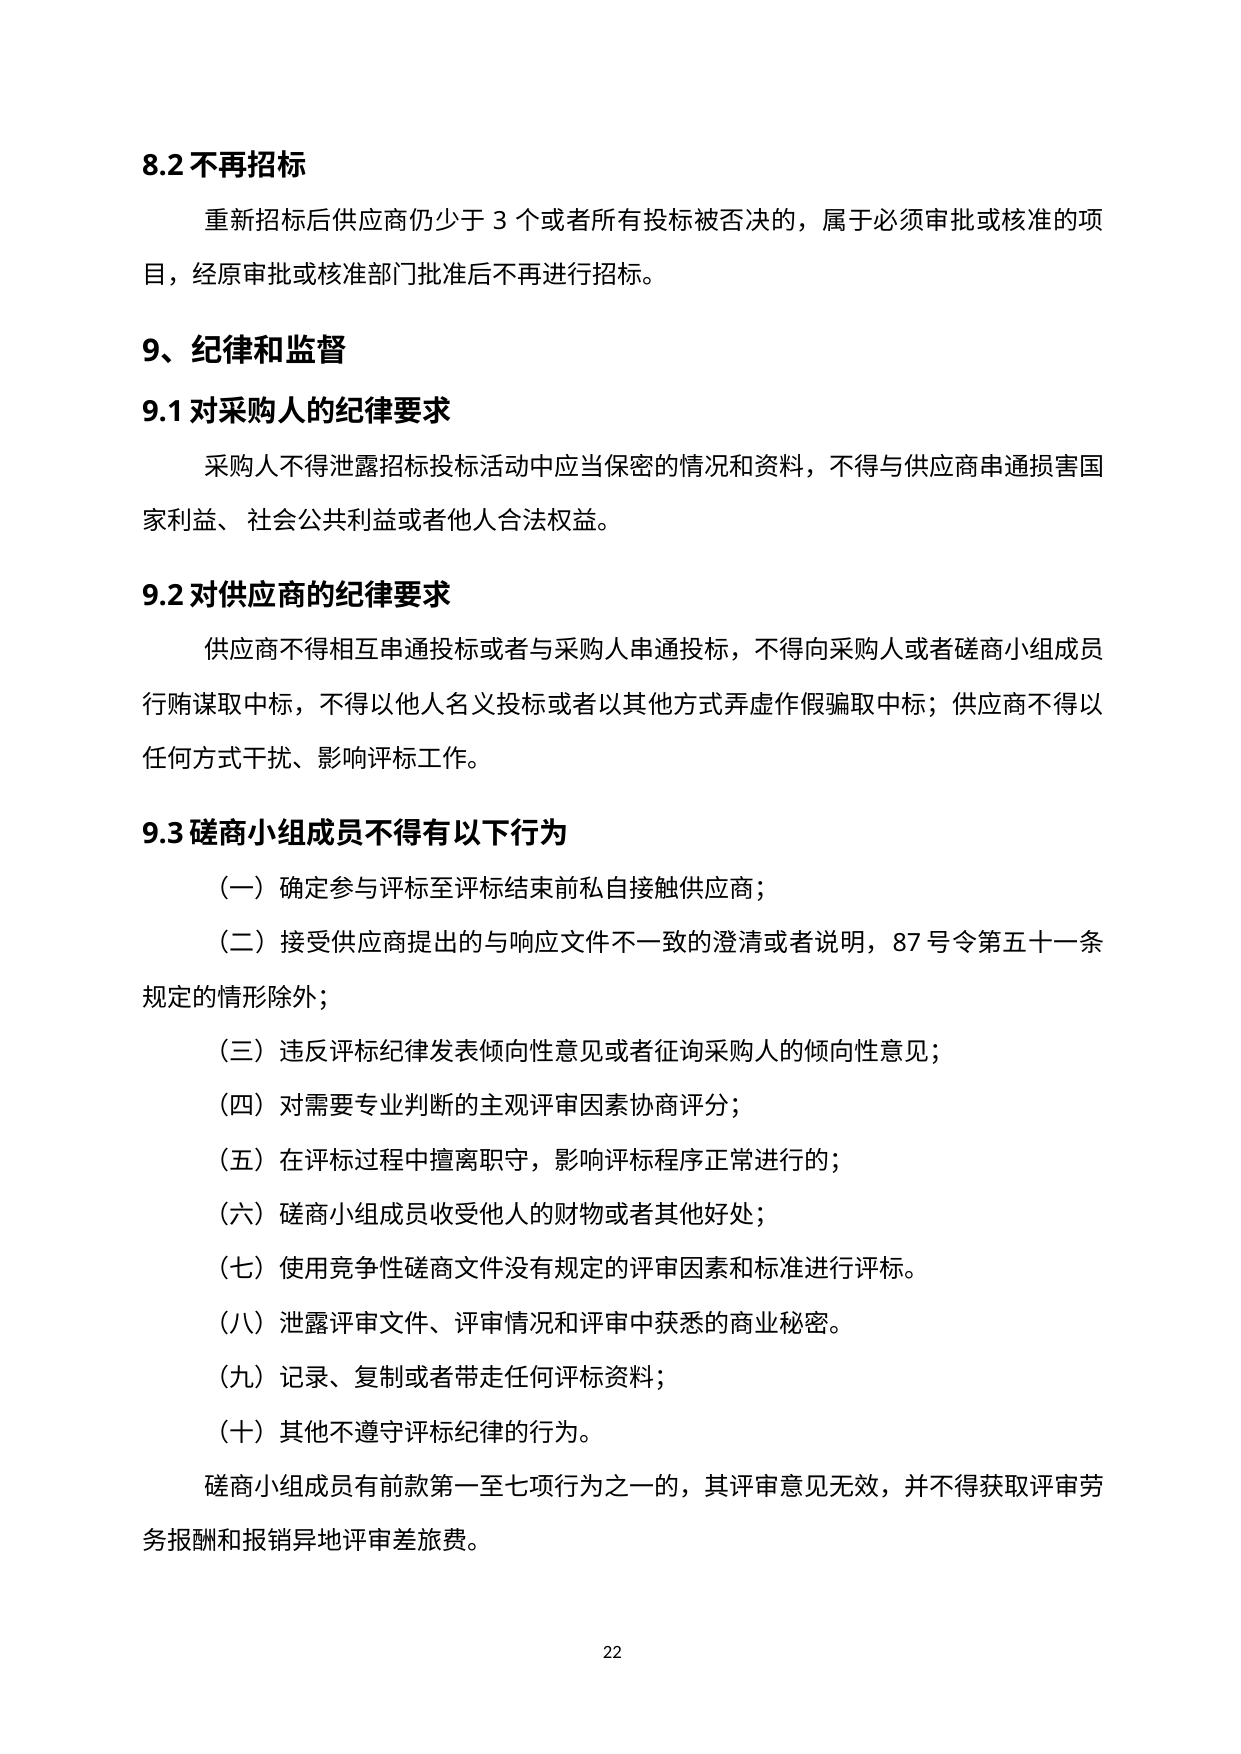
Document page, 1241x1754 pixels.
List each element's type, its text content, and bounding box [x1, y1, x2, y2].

text （四）对需要专业判断的主观评审因素协商评分； [142, 1086, 1104, 1122]
subtitle 9、纪律和监督 [142, 326, 1104, 371]
text （六）磋商小组成员收受他人的财物或者其他好处； [142, 1194, 1104, 1231]
text 重新招标后供应商仍少于 3 个或者所有投标被否决的，属于必须审批或核准的项目，经原审批或核准部门批准后不再进行招标。 [142, 201, 1104, 291]
text （三）违反评标纪律发表倾向性意见或者征询采购人的倾向性意见； [142, 1031, 1104, 1068]
text （八）泄露评审文件、评审情况和评审中获悉的商业秘密。 [142, 1303, 1104, 1339]
subtitle 9.3磋商小组成员不得有以下行为 [142, 809, 1104, 852]
text （一）确定参与评标至评标结束前私自接触供应商； [142, 868, 1104, 904]
text 采购人不得泄露招标投标活动中应当保密的情况和资料，不得与供应商串通损害国家利益、 社会公共利益或者他人合法权益。 [142, 446, 1104, 537]
text （九）记录、复制或者带走任何评标资料； [142, 1358, 1104, 1394]
text （二）接受供应商提出的与响应文件不一致的澄清或者说明，87号令第五十一条规定的情形除外； [142, 923, 1104, 1013]
text （十）其他不遵守评标纪律的行为。 [142, 1412, 1104, 1448]
subtitle 9.2对供应商的纪律要求 [142, 571, 1104, 614]
subtitle 9.1对采购人的纪律要求 [142, 387, 1104, 430]
subtitle 8.2不再招标 [142, 142, 1104, 184]
text （五）在评标过程中擅离职守，影响评标程序正常进行的； [142, 1140, 1104, 1176]
text （七）使用竞争性磋商文件没有规定的评审因素和标准进行评标。 [142, 1249, 1104, 1285]
text 供应商不得相互串通投标或者与采购人串通投标，不得向采购人或者磋商小组成员行贿谋取中标，不得以他人名义投标或者以其他方式弄虚作假骗取中标；供应商不得以任何方式干扰、影响评标工作。 [142, 630, 1104, 775]
text 磋商小组成员有前款第一至七项行为之一的，其评审意见无效，并不得获取评审劳务报酬和报销异地评审差旅费。 [142, 1466, 1104, 1557]
